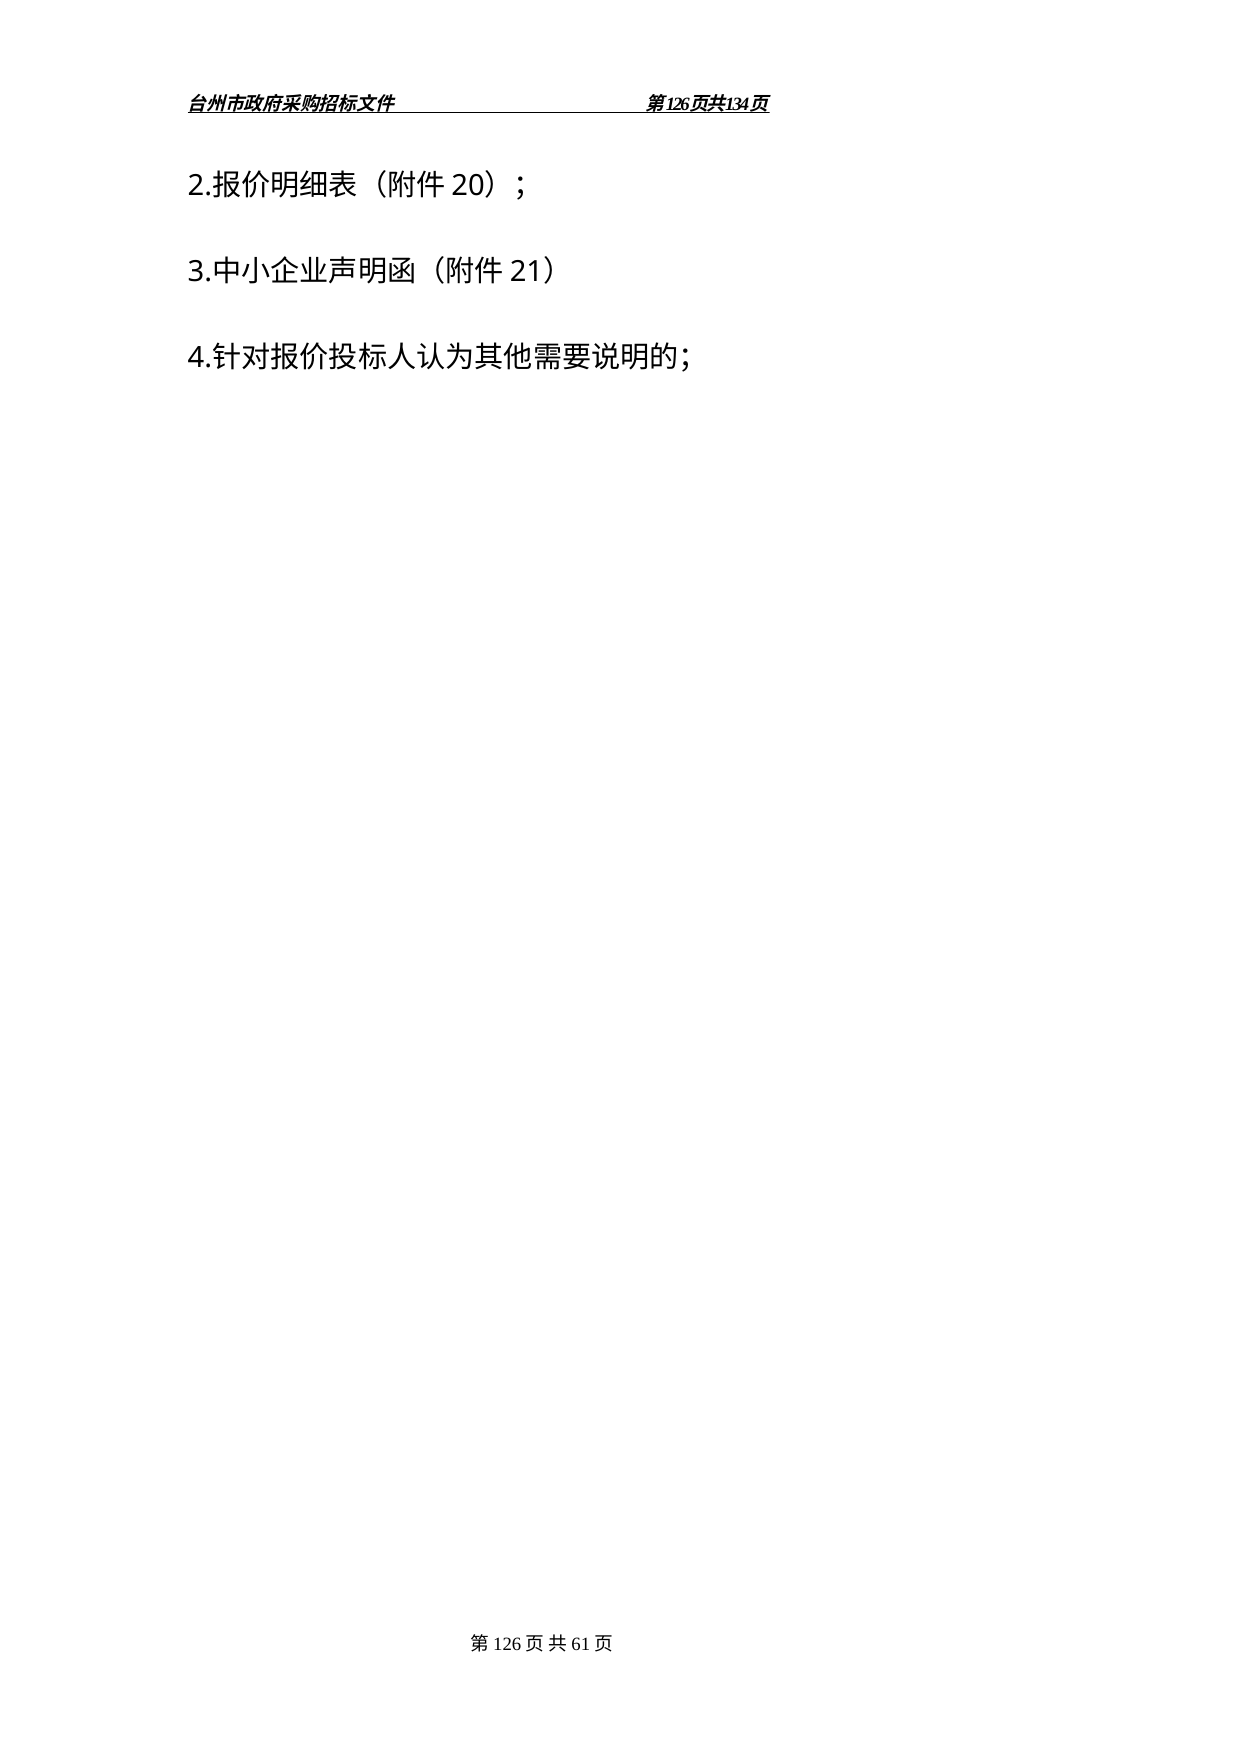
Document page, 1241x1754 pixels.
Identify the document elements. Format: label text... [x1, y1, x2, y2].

text 3.中小企业声明函（附件21） [187, 236, 1053, 301]
text 2.报价明细表（附件20）； [187, 150, 1053, 215]
text 4.针对报价投标人认为其他需要说明的； [187, 322, 1053, 387]
